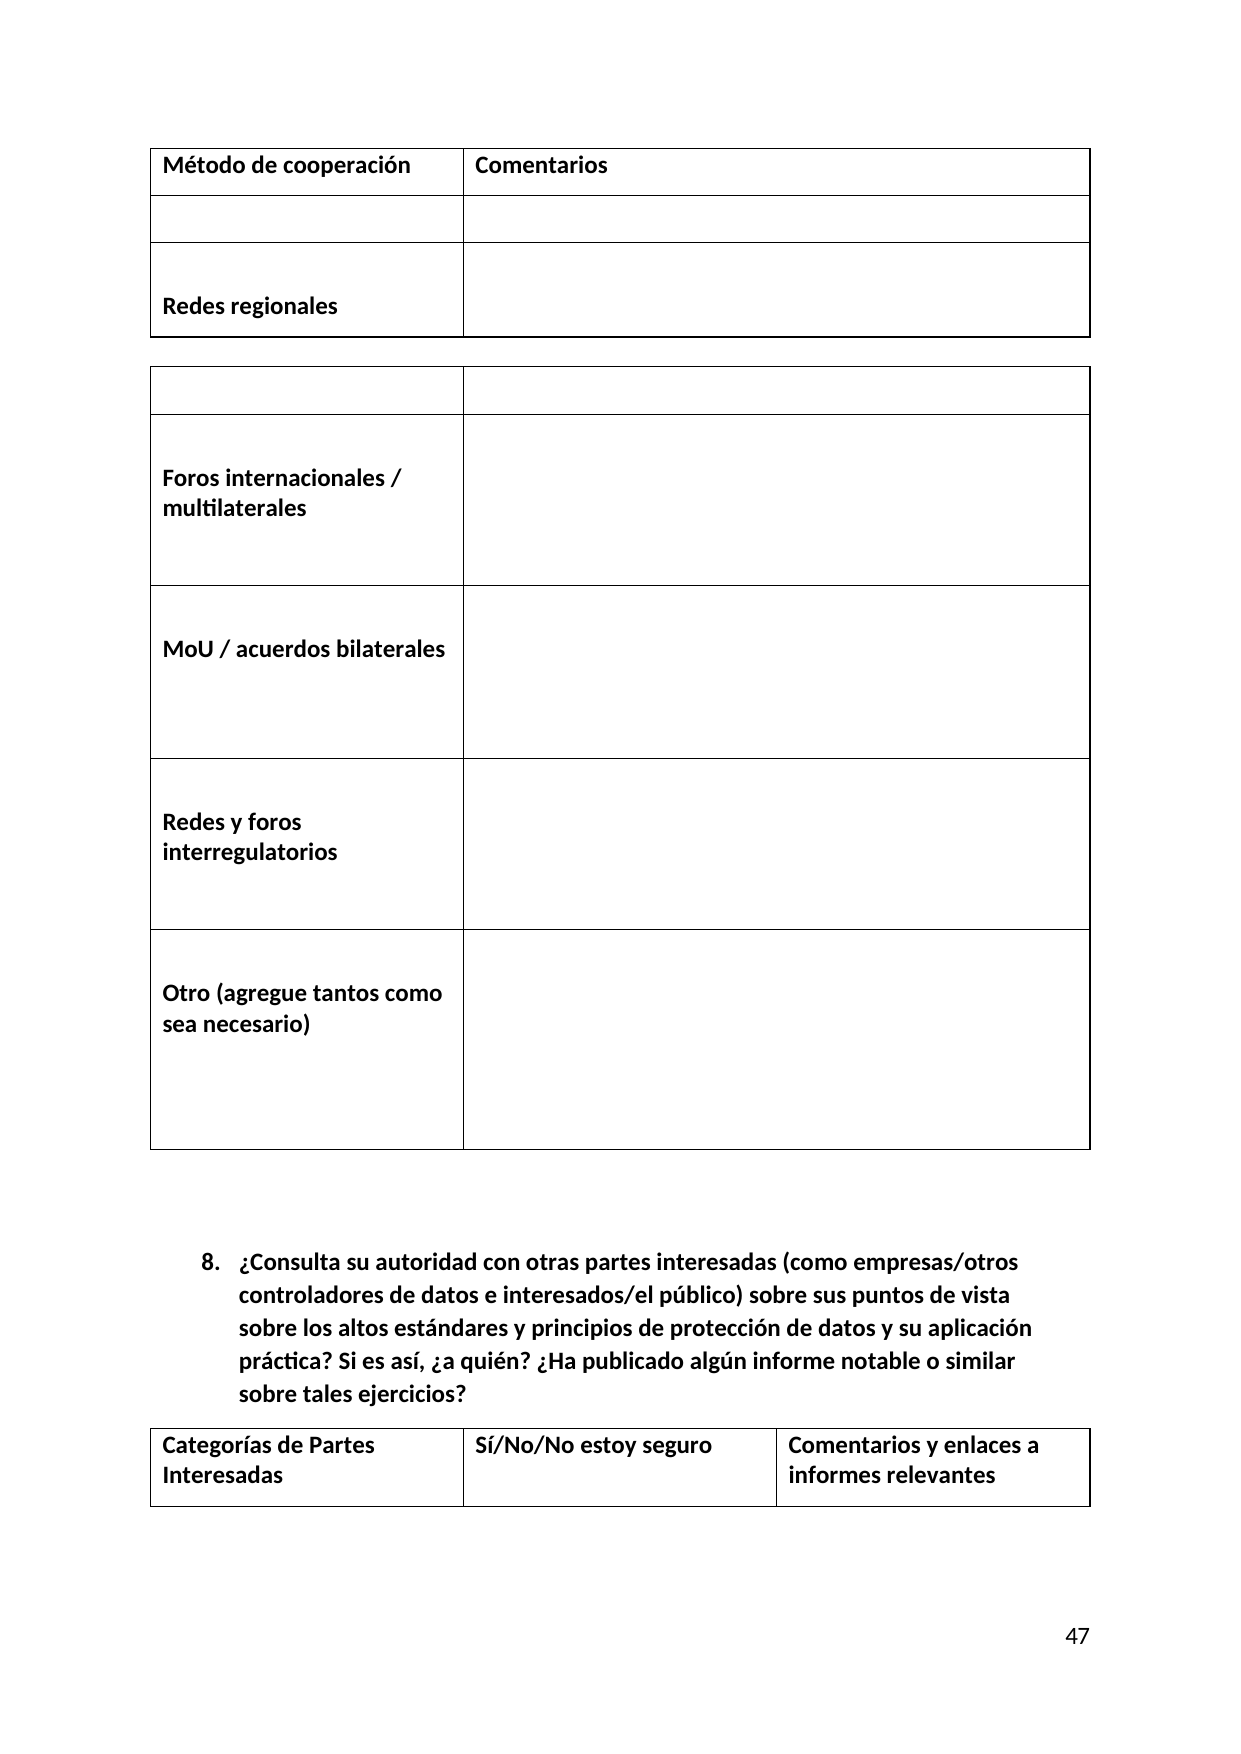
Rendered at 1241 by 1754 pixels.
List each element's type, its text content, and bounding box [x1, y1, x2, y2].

subtitle ¿Consulta su autoridad con otras partes interesadas (como empresas/otros controladores de datos e interesados/el público) sobre sus puntos de vista sobre los altos estándares y principios de protección de datos y su aplicación práctica? Si es así, ¿a quién? ¿Ha publicado algún informe notable o similar sobre tales ejercicios? [201, 1247, 1072, 1409]
table_header [151, 367, 463, 413]
table_cell [464, 930, 1089, 1149]
table_header Método de cooperación [151, 149, 463, 195]
table_cell MoU / acuerdos bilaterales [151, 586, 463, 757]
table_cell [464, 415, 1089, 585]
table_cell Otro (agregue tantos como sea necesario) [151, 930, 463, 1149]
table_cell Foros internacionales / multilaterales [151, 415, 463, 585]
table_header [464, 367, 1089, 413]
table_header Sí/No/No estoy seguro [464, 1429, 776, 1506]
table_cell Redes regionales [151, 243, 463, 336]
table_header Comentarios y enlaces a informes relevantes [777, 1429, 1089, 1506]
table_cell [464, 586, 1089, 757]
table_cell Redes y foros interregulatorios [151, 759, 463, 929]
table_cell [464, 196, 1089, 242]
table_cell [464, 243, 1089, 336]
table_cell [151, 196, 463, 242]
table_cell [464, 759, 1089, 929]
table_header Comentarios [464, 149, 1089, 195]
table_header Categorías de Partes Interesadas [151, 1429, 463, 1506]
